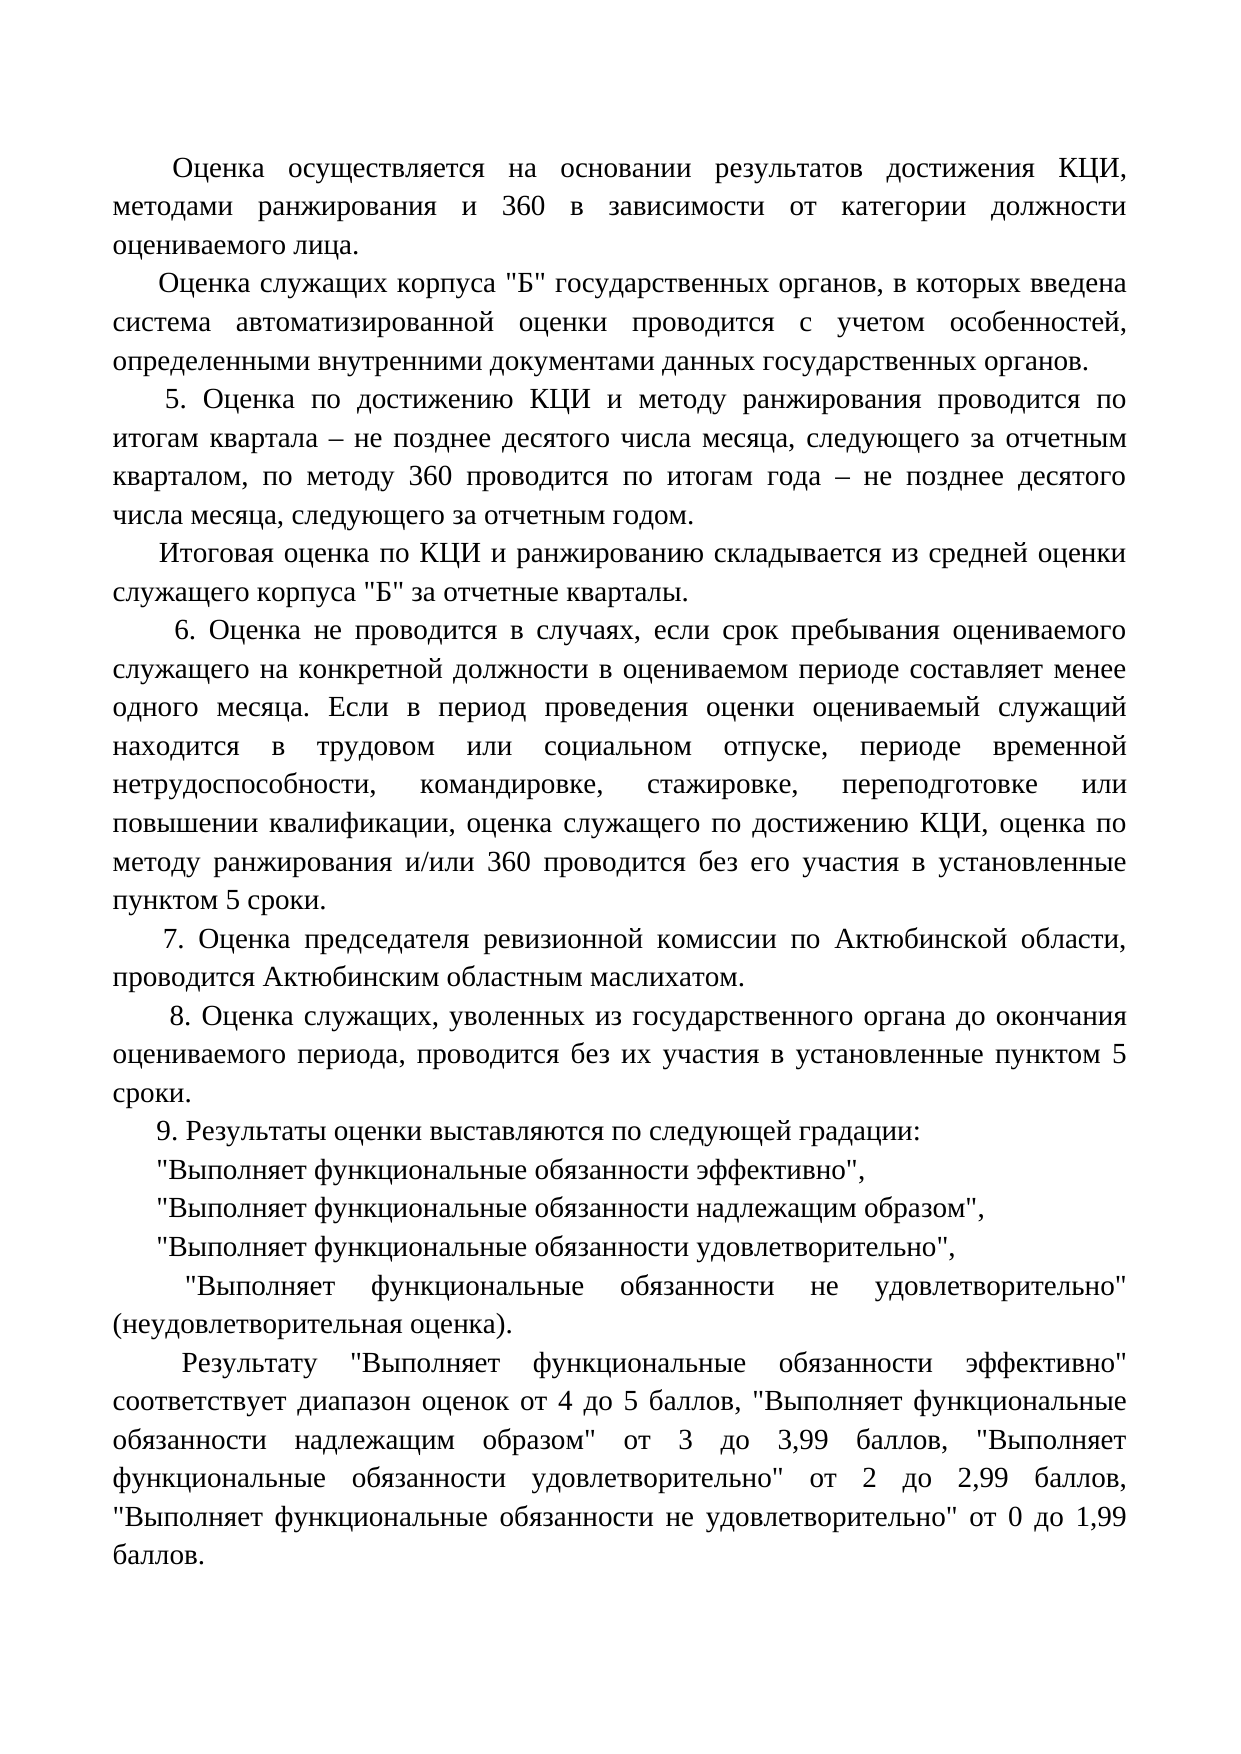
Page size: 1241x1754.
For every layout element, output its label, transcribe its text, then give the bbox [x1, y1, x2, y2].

text "Выполняет функциональные обязанности удовлетворительно", [112, 1229, 1128, 1263]
text "Выполняет функциональные обязанности надлежащим образом", [112, 1191, 1128, 1224]
text "Выполняет функциональные обязанности не удовлетворительно" (неудовлетворительная оценка). [112, 1268, 1128, 1340]
text 7. Оценка председателя ревизионной комиссии по Актюбинской области, проводится Актюбинским областным маслихатом. [112, 921, 1128, 993]
text Результату "Выполняет функциональные обязанности эффективно" соответствует диапазон оценок от 4 до 5 баллов, "Выполняет функциональные обязанности надлежащим образом" от 3 до 3,99 баллов, "Выполняет функциональные обязанности удовлетворительно" от 2 до 2,99 баллов, "Выполняет функциональные обязанности не удовлетворительно" от 0 до 1,99 баллов. [112, 1345, 1128, 1571]
text "Выполняет функциональные обязанности эффективно", [112, 1152, 1128, 1186]
text Итоговая оценка по КЦИ и ранжированию складывается из средней оценки служащего корпуса "Б" за отчетные кварталы. [112, 535, 1128, 607]
text 8. Оценка служащих, уволенных из государственного органа до окончания оцениваемого периода, проводится без их участия в установленные пунктом 5 сроки. [112, 998, 1128, 1108]
text 9. Результаты оценки выставляются по следующей градации: [112, 1113, 1128, 1147]
text Оценка осуществляется на основании результатов достижения КЦИ, методами ранжирования и 360 в зависимости от категории должности оцениваемого лица. [112, 150, 1128, 261]
text 5. Оценка по достижению КЦИ и методу ранжирования проводится по итогам квартала – не позднее десятого числа месяца, следующего за отчетным кварталом, по методу 360 проводится по итогам года – не позднее десятого числа месяца, следующего за отчетным годом. [112, 381, 1128, 530]
text Оценка служащих корпуса "Б" государственных органов, в которых введена система автоматизированной оценки проводится с учетом особенностей, определенными внутренними документами данных государственных органов. [112, 266, 1128, 376]
text 6. Оценка не проводится в случаях, если срок пребывания оцениваемого служащего на конкретной должности в оцениваемом периоде составляет менее одного месяца. Если в период проведения оценки оцениваемый служащий находится в трудовом или социальном отпуске, периоде временной нетрудоспособности, командировке, стажировке, переподготовке или повышении квалификации, оценка служащего по достижению КЦИ, оценка по методу ранжирования и/или 360 проводится без его участия в установленные пунктом 5 сроки. [112, 612, 1128, 916]
